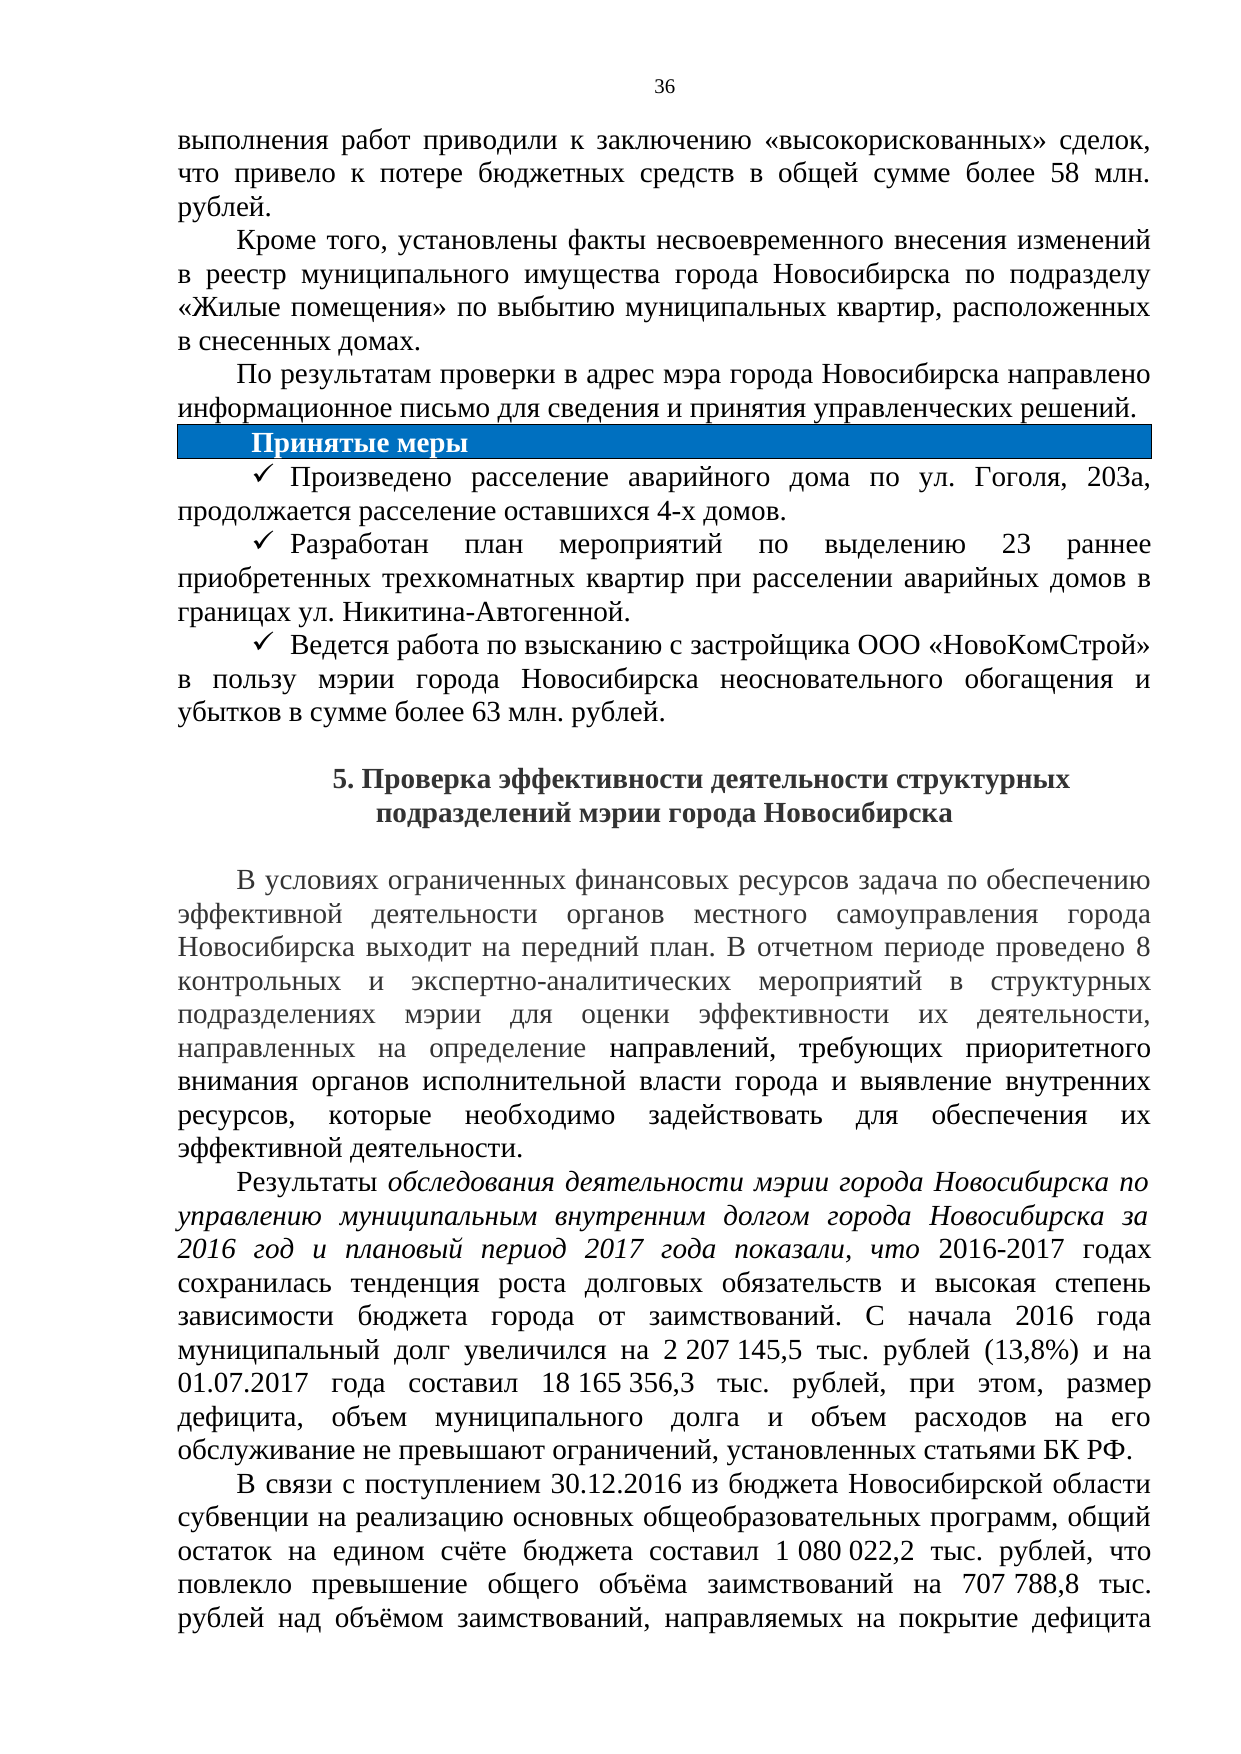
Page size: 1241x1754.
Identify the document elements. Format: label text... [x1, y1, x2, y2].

list Произведено расселение аварийного дома по ул. Гоголя, 203а, продолжается расселение оставшихся 4-х домов. [177, 459, 1152, 527]
text 5. Проверка эффективности деятельности структурных подразделений мэрии города Новосибирска [177, 762, 1152, 829]
text По результатам проверки в адрес мэра города Новосибирска направлено информационное письмо для сведения и принятия управленческих решений. [177, 357, 1152, 424]
text В условиях ограниченных финансовых ресурсов задача по обеспечению эффективной деятельности органов местного самоуправления города Новосибирска выходит на передний план. В отчетном периоде проведено 8 контрольных и экспертно-аналитических мероприятий в структурных подразделениях мэрии для оценки эффективности их деятельности, направленных на определение направлений, требующих приоритетного внимания органов исполнительной власти города и выявление внутренних ресурсов, которые необходимо задействовать для обеспечения их эффективной деятельности. [177, 862, 1152, 1164]
text Кроме того, установлены факты несвоевременного внесения изменений в реестр муниципального имущества города Новосибирска по подразделу «Жилые помещения» по выбытию муниципальных квартир, расположенных в снесенных домах. [177, 222, 1152, 357]
list Разработан план мероприятий по выделению 23 раннее приобретенных трехкомнатных квартир при расселении аварийных домов в границах ул. Никитина-Автогенной. [177, 527, 1152, 627]
table_header Принятые меры [178, 425, 1151, 458]
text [177, 122, 1152, 222]
text Результаты обследования деятельности мэрии города Новосибирска по управлению муниципальным внутренним долгом города Новосибирска за 2016 год и плановый период 2017 года показали, что 2016-2017 годах сохранилась тенденция роста долговых обязательств и высокая степень зависимости бюджета города от заимствований. С начала 2016 года муниципальный долг увеличился на 2 207 145,5 тыс. рублей (13,8%) и на 01.07.2017 года составил 18 165 356,3 тыс. рублей, при этом, размер дефицита, объем муниципального долга и объем расходов на его обслуживание не превышают ограничений, установленных статьями БК РФ. [177, 1164, 1152, 1466]
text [177, 1466, 1152, 1634]
list Ведется работа по взысканию с застройщика ООО «НовоКомСтрой» в пользу мэрии города Новосибирска неосновательного обогащения и убытков в сумме более 63 млн. рублей. [177, 627, 1152, 728]
